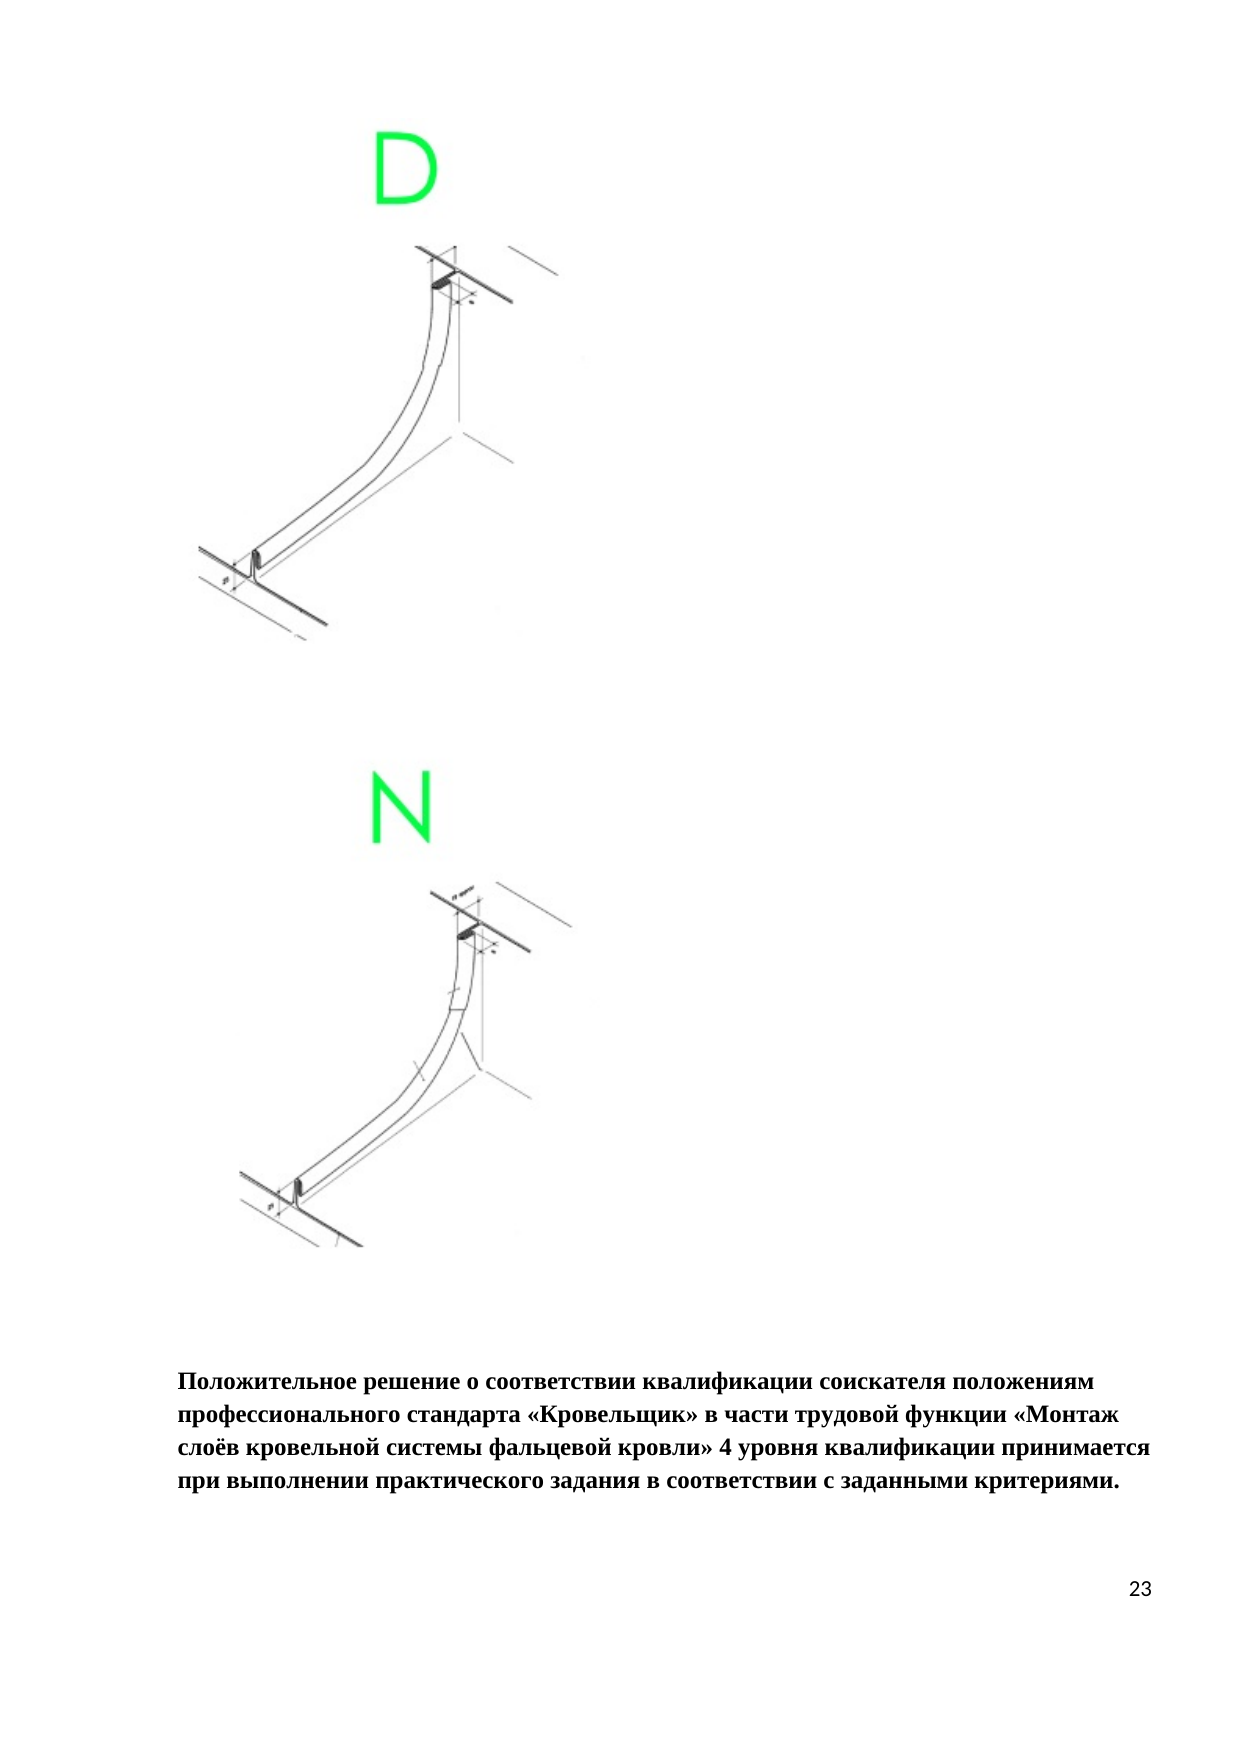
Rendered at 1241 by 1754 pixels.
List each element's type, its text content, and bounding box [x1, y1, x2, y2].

picture [177, 736, 684, 1288]
text Положительное решение о соответствии квалификации соискателя положениям профессионального стандарта «Кровельщик» в части трудовой функции «Монтаж слоёв кровельной системы фальцевой кровли» 4 уровня квалификации принимается при выполнении практического задания в соответствии с заданными критериями. [177, 1366, 1152, 1494]
picture [177, 118, 626, 658]
